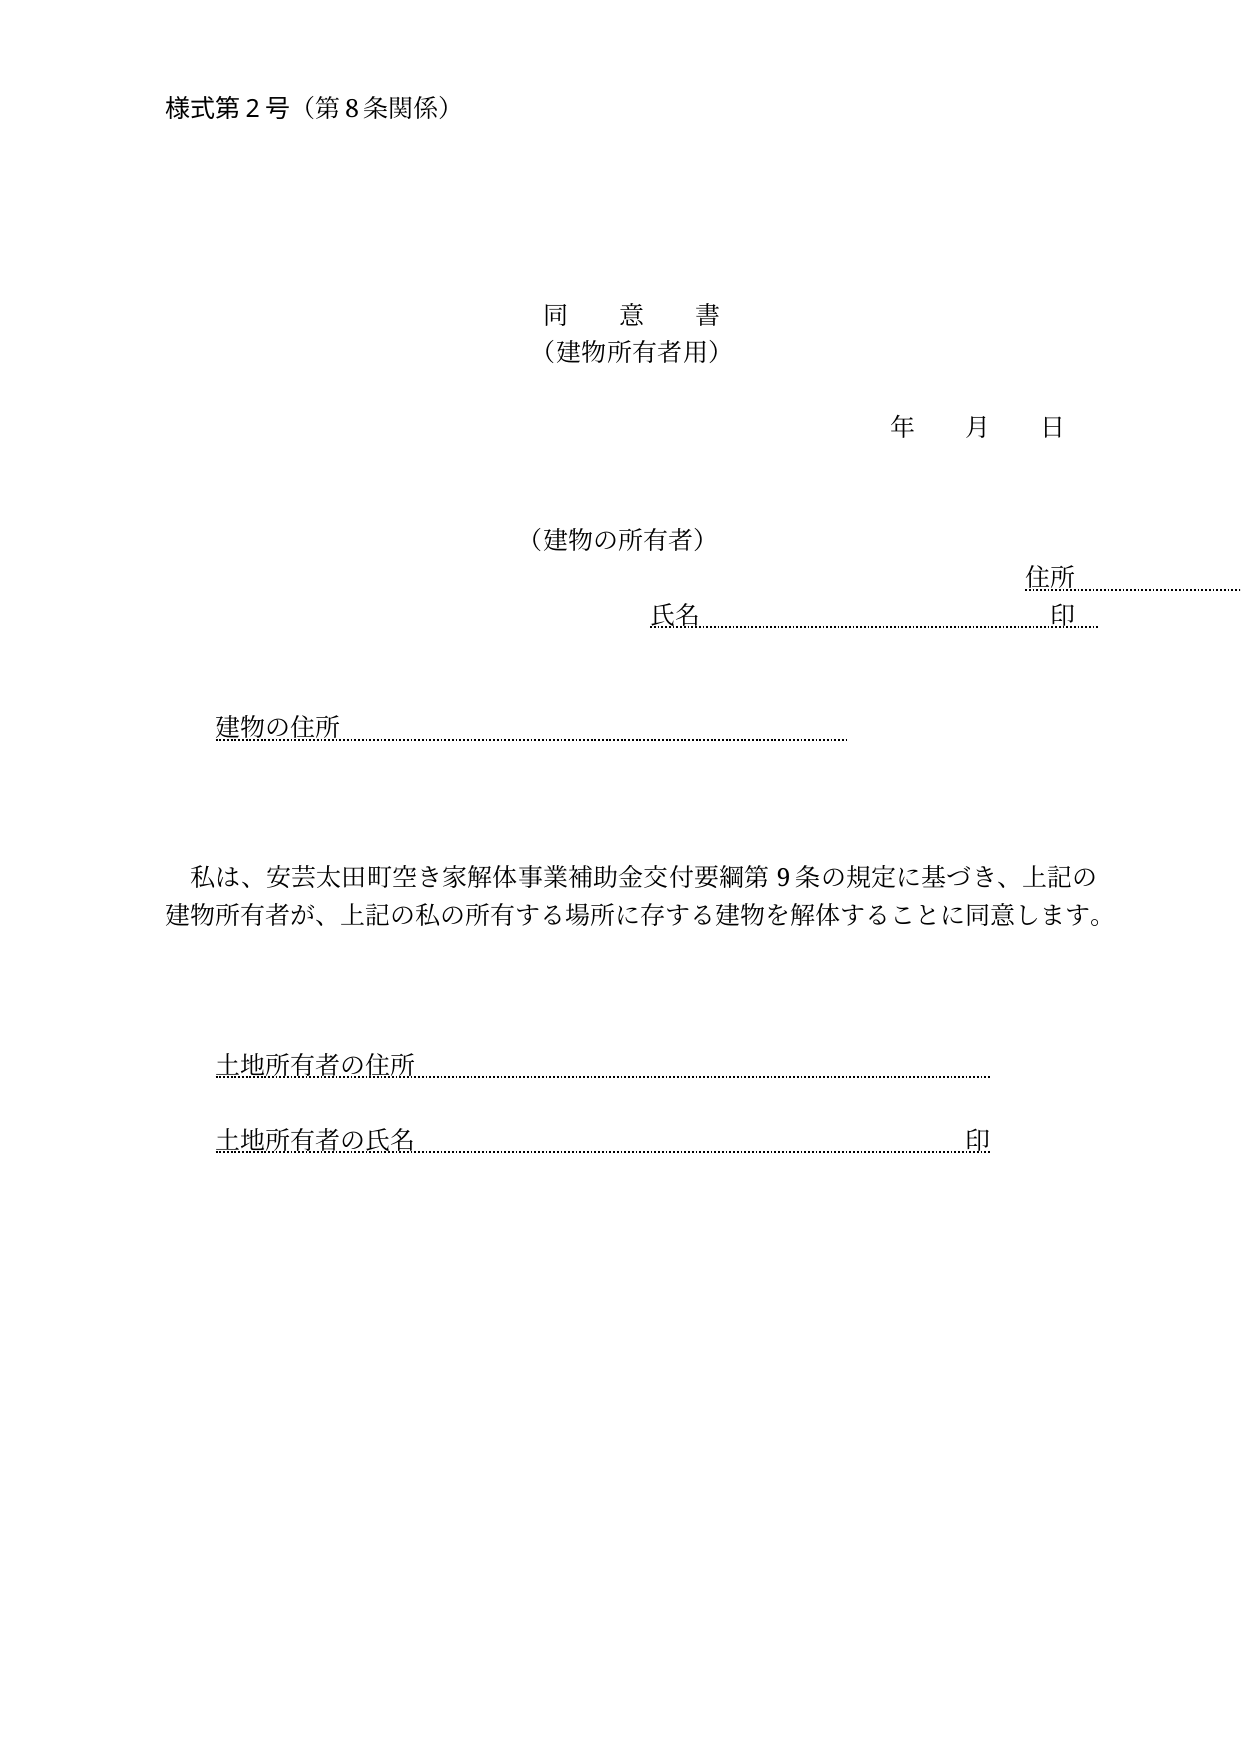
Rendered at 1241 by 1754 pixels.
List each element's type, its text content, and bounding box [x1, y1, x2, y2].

text 建物の住所 [165, 707, 1098, 745]
text 氏名 印 [165, 595, 1075, 632]
text （建物所有者用） [165, 332, 1098, 370]
text （建物の所有者） [165, 520, 980, 557]
text 土地所有者の住所 [165, 1045, 1098, 1082]
text 同 意 書 [165, 295, 1098, 332]
text 年 月 日 [165, 407, 1098, 445]
text 私は、安芸太田町空き家解体事業補助金交付要綱第9条の規定に基づき、上記の建物所有者が、上記の私の所有する場所に存する建物を解体することに同意します。 [165, 857, 1098, 932]
text 土地所有者の氏名 印 [165, 1120, 1098, 1157]
text 住所 [165, 557, 1075, 595]
